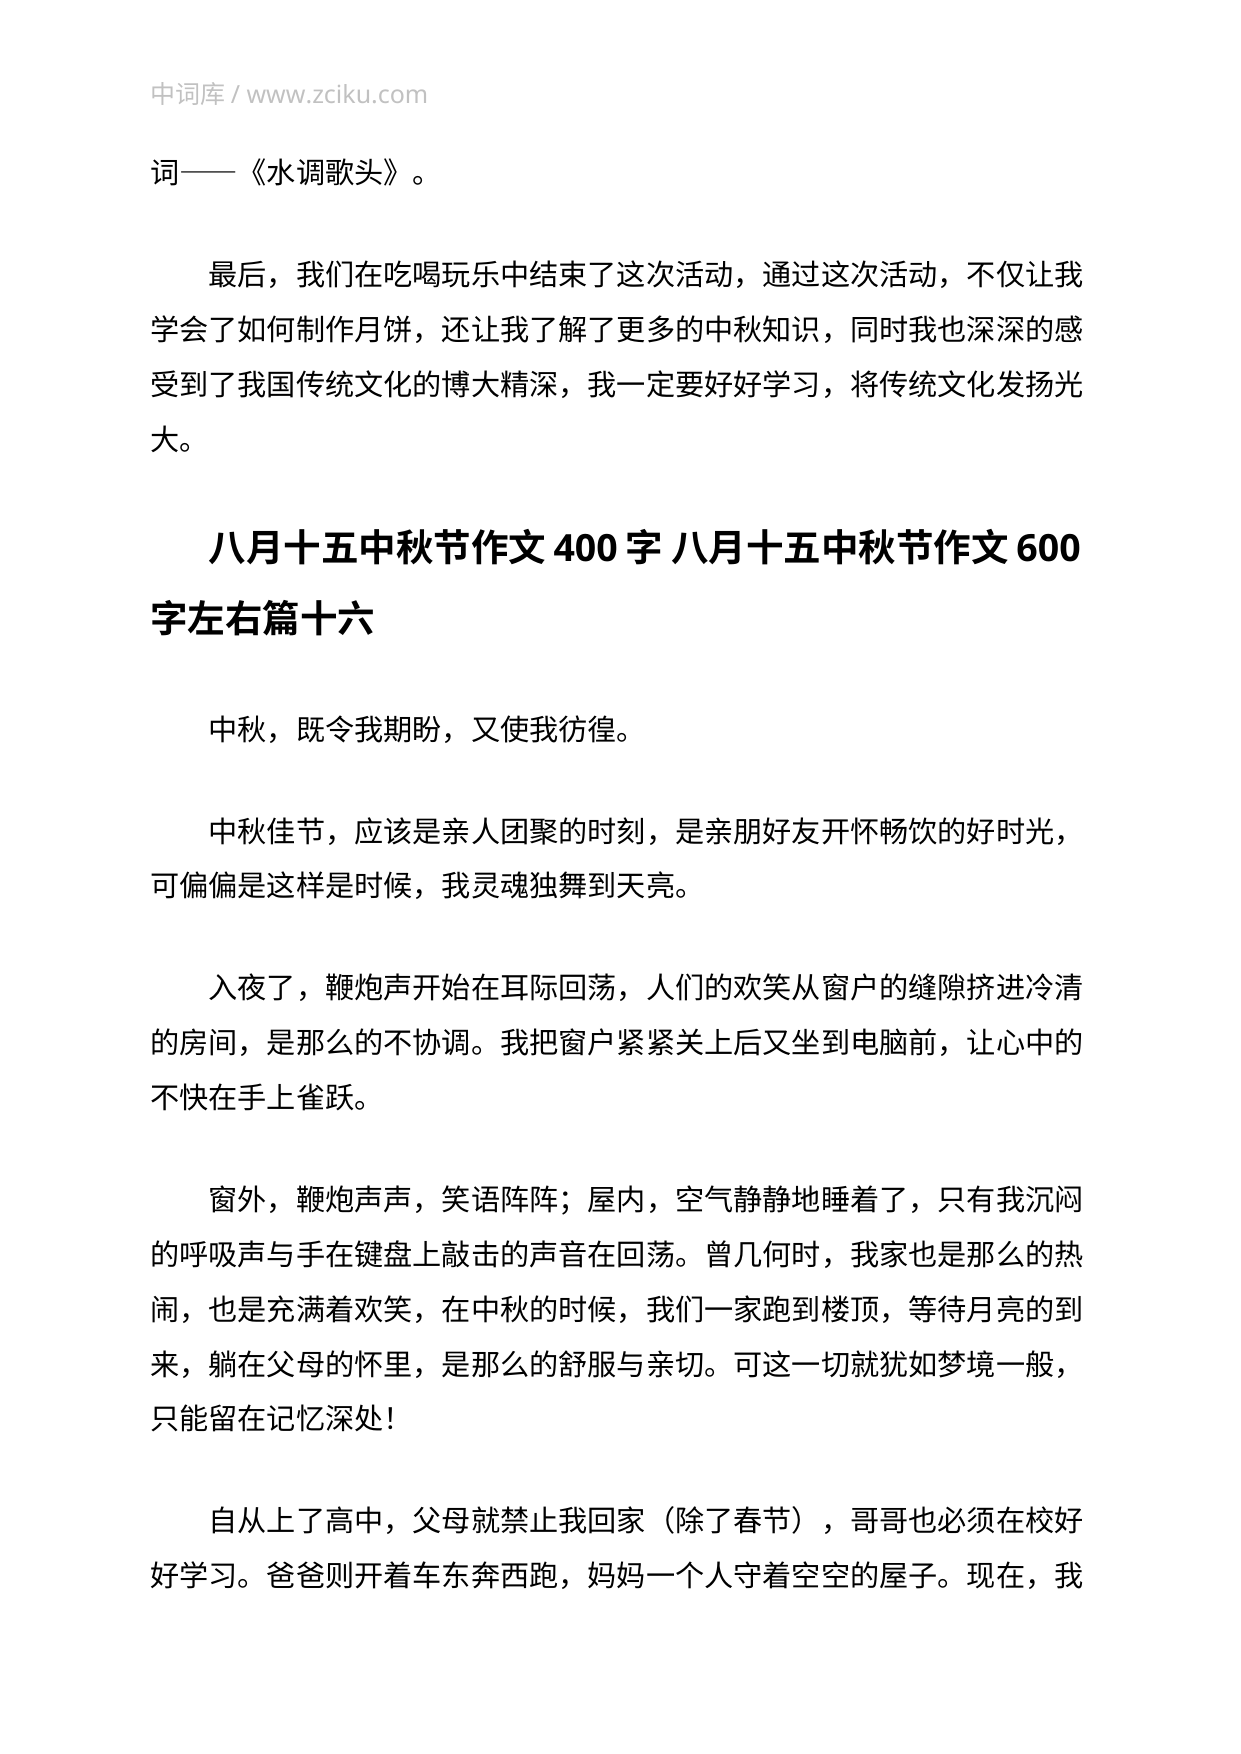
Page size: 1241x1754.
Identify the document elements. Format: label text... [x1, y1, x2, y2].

text 中秋，既令我期盼，又使我彷徨。 [150, 706, 1090, 749]
text 最后，我们在吃喝玩乐中结束了这次活动，通过这次活动，不仅让我学会了如何制作月饼，还让我了解了更多的中秋知识，同时我也深深的感受到了我国传统文化的博大精深，我一定要好好学习，将传统文化发扬光大。 [150, 252, 1090, 459]
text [150, 150, 1090, 192]
text 中秋佳节，应该是亲人团聚的时刻，是亲朋好友开怀畅饮的好时光，可偏偏是这样是时候，我灵魂独舞到天亮。 [150, 808, 1090, 905]
text 窗外，鞭炮声声，笑语阵阵；屋内，空气静静地睡着了，只有我沉闷的呼吸声与手在键盘上敲击的声音在回荡。曾几何时，我家也是那么的热闹，也是充满着欢笑，在中秋的时候，我们一家跑到楼顶，等待月亮的到来，躺在父母的怀里，是那么的舒服与亲切。可这一切就犹如梦境一般，只能留在记忆深处！ [150, 1176, 1090, 1438]
text 八月十五中秋节作文400字 八月十五中秋节作文600字左右篇十六 [150, 518, 1090, 643]
text 入夜了，鞭炮声开始在耳际回荡，人们的欢笑从窗户的缝隙挤进冷清的房间，是那么的不协调。我把窗户紧紧关上后又坐到电脑前，让心中的不快在手上雀跃。 [150, 965, 1090, 1117]
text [150, 1498, 1090, 1595]
